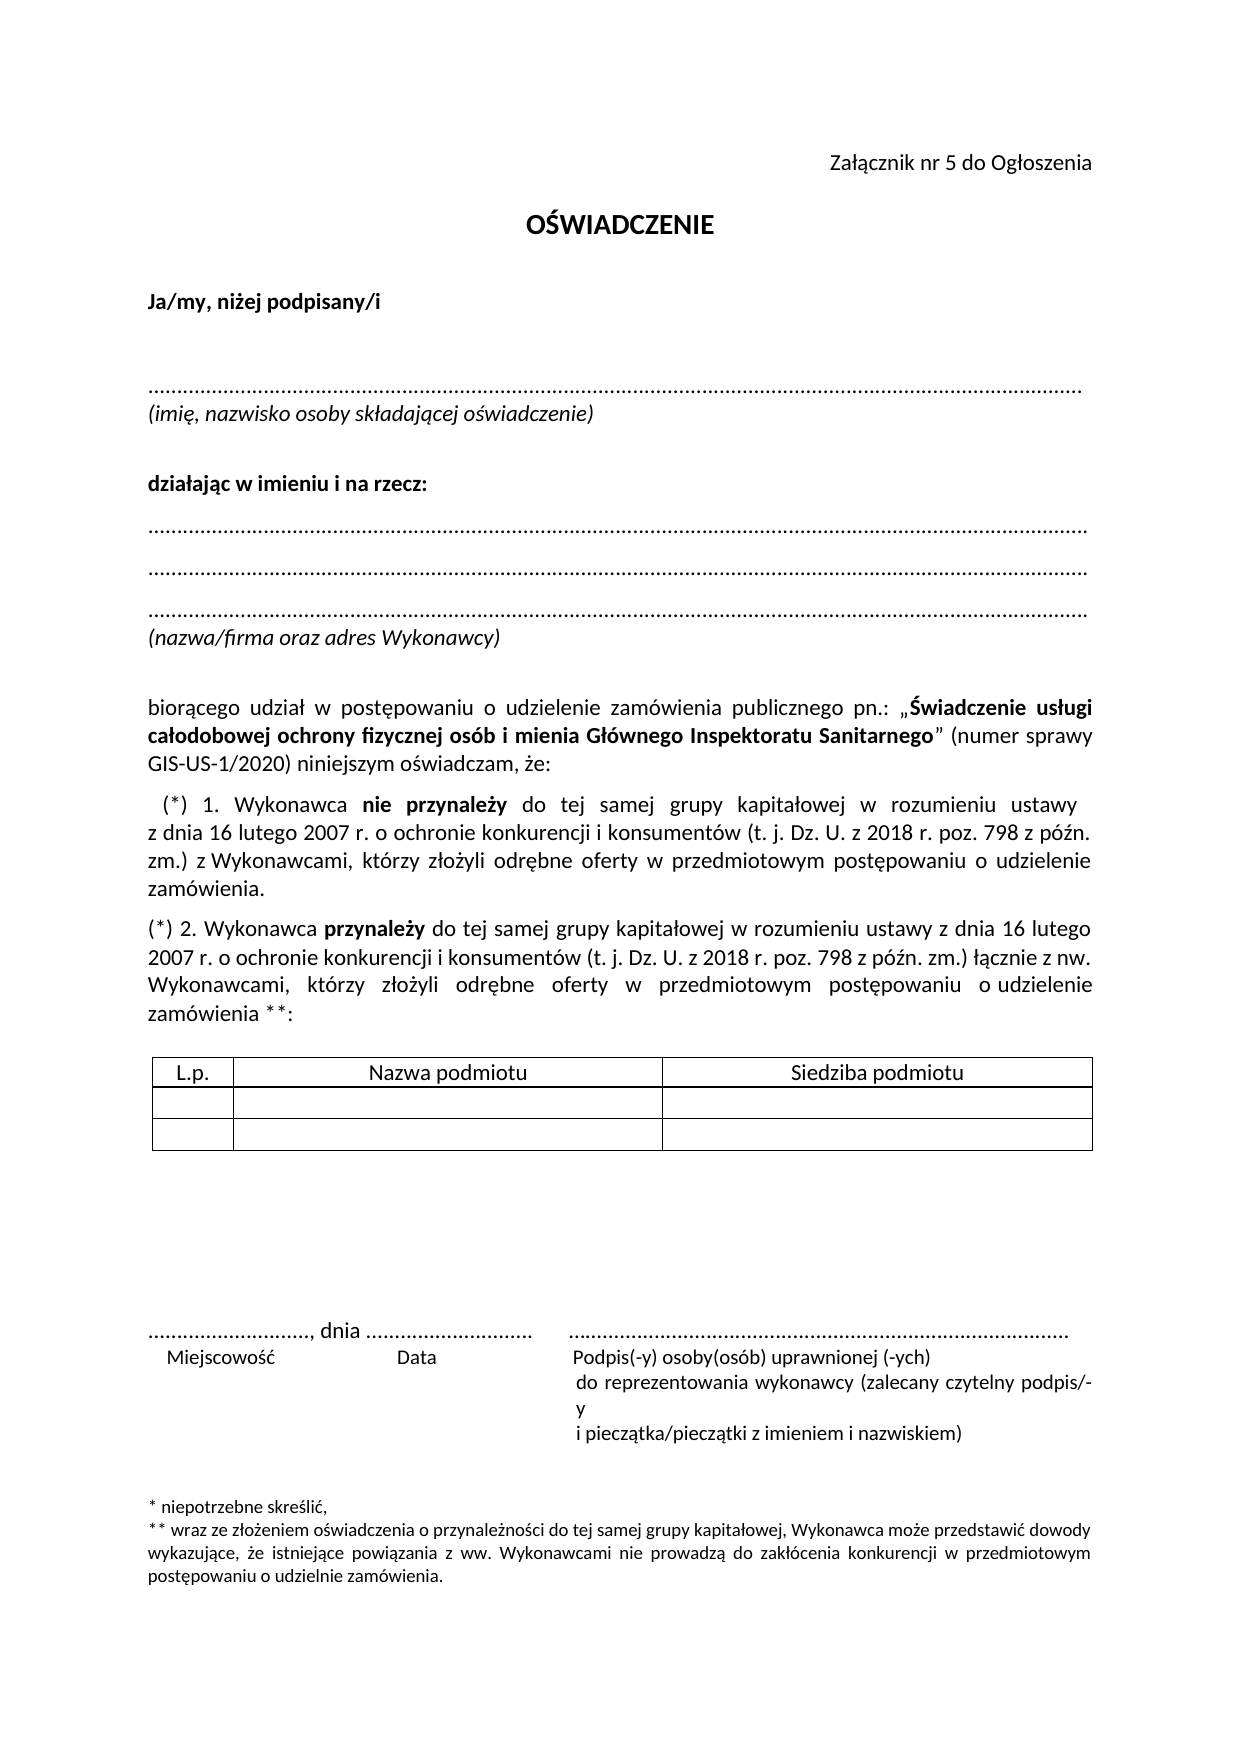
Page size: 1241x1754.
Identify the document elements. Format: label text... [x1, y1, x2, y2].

table_cell [234, 1088, 662, 1118]
table_cell [663, 1119, 1092, 1149]
text ............................, dnia ............................. ….................................................................................... [148, 1316, 1093, 1344]
table_header Siedziba podmiotu [663, 1058, 1092, 1086]
title Załącznik nr 5 do Ogłoszenia [738, 148, 1093, 176]
table_cell [234, 1119, 662, 1149]
text ................................................................................................................................................................... [148, 553, 1093, 581]
text Ja/my, niżej podpisany/i [148, 287, 1093, 316]
text działając w imieniu i na rzecz: [148, 469, 1093, 497]
text ................................................................................................................................................................... [148, 511, 1093, 539]
text (*) 1. Wykonawca nie przynależy do tej samej grupy kapitałowej w rozumieniu ustawy z dnia 16 lutego 2007 r. o ochronie konkurencji i konsumentów (t. j. Dz. U. z 2018 r. poz. 798 z późn. zm.) z Wykonawcami, którzy złożyli odrębne oferty w przedmiotowym postępowaniu o udzielenie zamówienia. [148, 790, 1093, 902]
text ...................................................................................................................................................................(nazwa/firma oraz adres Wykonawcy) [148, 595, 1093, 651]
text i pieczątka/pieczątki z imieniem i nazwiskiem) [576, 1420, 1093, 1446]
table_cell [663, 1088, 1092, 1118]
table_header Nazwa podmiotu [234, 1058, 662, 1086]
text do reprezentowania wykonawcy (zalecany czytelny podpis/-y [576, 1369, 1093, 1420]
table_header L.p. [153, 1058, 233, 1086]
text biorącego udział w postępowaniu o udzielenie zamówienia publicznego pn.: „Świadczenie usługi całodobowej ochrony fizycznej osób i mienia Głównego Inspektoratu Sanitarnego” (numer sprawy GIS-US-1/2020) niniejszym oświadczam, że: [148, 693, 1093, 777]
text * niepotrzebne skreślić, [148, 1495, 1093, 1518]
text (*) 2. Wykonawca przynależy do tej samej grupy kapitałowej w rozumieniu ustawy z dnia 16 lutego 2007 r. o ochronie konkurencji i konsumentów (t. j. Dz. U. z 2018 r. poz. 798 z późn. zm.) łącznie z nw. Wykonawcami, którzy złożyli odrębne oferty w przedmiotowym postępowaniu o udzielenie zamówienia **: [148, 914, 1093, 1027]
text Miejscowość Data Podpis(-y) osoby(osób) uprawnionej (-ych) [166, 1344, 1093, 1369]
text (imię, nazwisko osoby składającej oświadczenie) [148, 399, 1085, 427]
text .................................................................................................................................................................. [148, 371, 1093, 399]
text Oświadczenie [148, 206, 1093, 242]
table_cell [153, 1088, 233, 1118]
text ** wraz ze złożeniem oświadczenia o przynależności do tej samej grupy kapitałowej, Wykonawca może przedstawić dowody wykazujące, że istniejące powiązania z ww. Wykonawcami nie prowadzą do zakłócenia konkurencji w przedmiotowym postępowaniu o udzielnie zamówienia. [148, 1518, 1093, 1587]
table_cell [153, 1119, 233, 1149]
